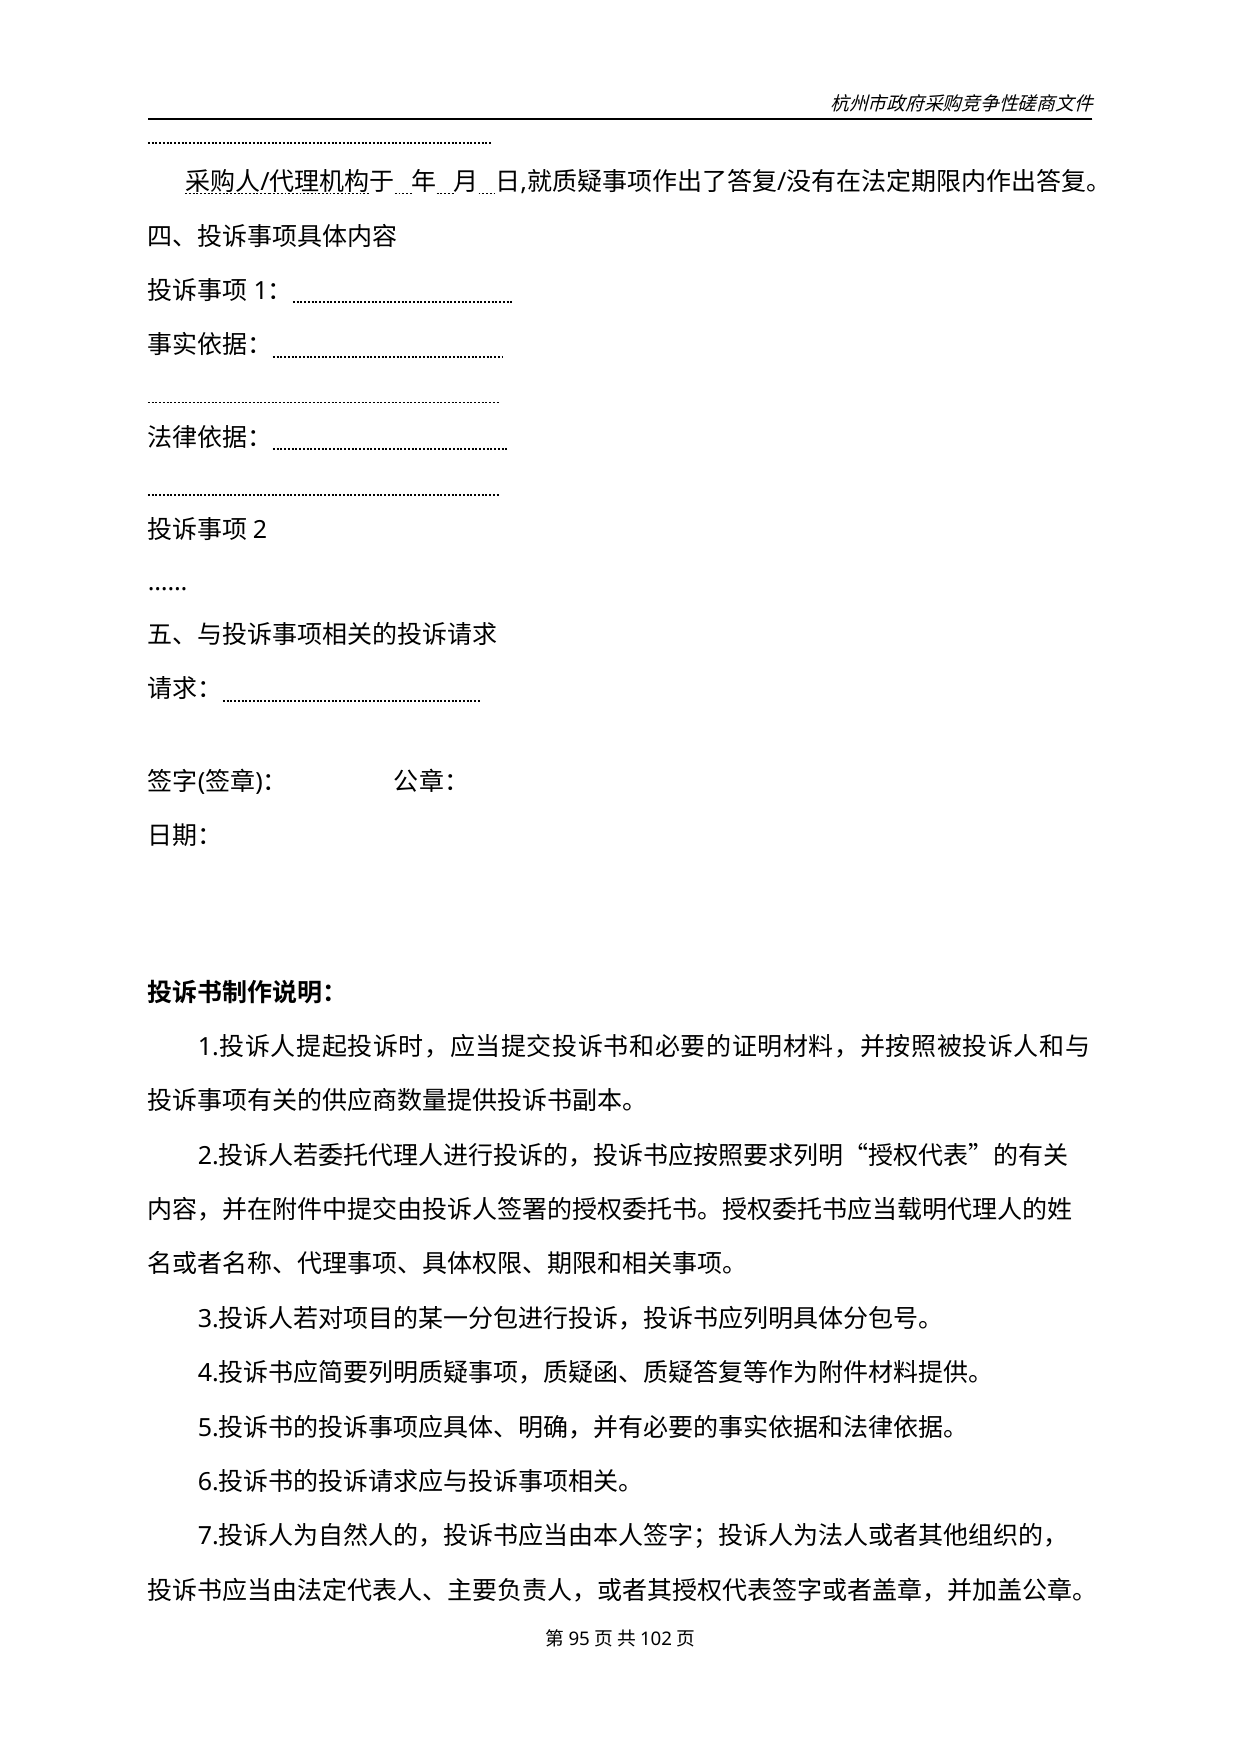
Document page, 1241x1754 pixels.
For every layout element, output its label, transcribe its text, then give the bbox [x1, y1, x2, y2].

text 事实依据： [148, 325, 1092, 361]
text 3.投诉人若对项目的某一分包进行投诉，投诉书应列明具体分包号。 [148, 1298, 1092, 1334]
text 4.投诉书应简要列明质疑事项，质疑函、质疑答复等作为附件材料提供。 [148, 1353, 1092, 1389]
text 投诉书制作说明： [148, 972, 1092, 1008]
text 投诉事项2 [148, 509, 1092, 545]
text 2.投诉人若委托代理人进行投诉的，投诉书应按照要求列明“授权代表”的有关内容，并在附件中提交由投诉人签署的授权委托书。授权委托书应当载明代理人的姓名或者名称、代理事项、具体权限、期限和相关事项。 [148, 1135, 1092, 1280]
text …… [148, 563, 1092, 598]
text 请求： [148, 669, 1092, 705]
text 7.投诉人为自然人的，投诉书应当由本人签字；投诉人为法人或者其他组织的，投诉书应当由法定代表人、主要负责人，或者其授权代表签字或者盖章，并加盖公章。 [148, 1516, 1092, 1606]
text 签字(签章)： 公章： [148, 761, 1092, 797]
text 法律依据： [148, 417, 1092, 453]
text 采购人/代理机构于 年 月 日,就质疑事项作出了答复/没有在法定期限内作出答复。 [148, 162, 1092, 198]
text 四、投诉事项具体内容 [148, 216, 1092, 252]
text 日期： [148, 816, 1092, 852]
text 1.投诉人提起投诉时，应当提交投诉书和必要的证明材料，并按照被投诉人和与投诉事项有关的供应商数量提供投诉书副本。 [148, 1026, 1092, 1117]
text 五、与投诉事项相关的投诉请求 [148, 614, 1092, 651]
text 5.投诉书的投诉事项应具体、明确，并有必要的事实依据和法律依据。 [148, 1407, 1092, 1443]
text 6.投诉书的投诉请求应与投诉事项相关。 [148, 1461, 1092, 1498]
text 投诉事项 1： [148, 270, 1092, 307]
